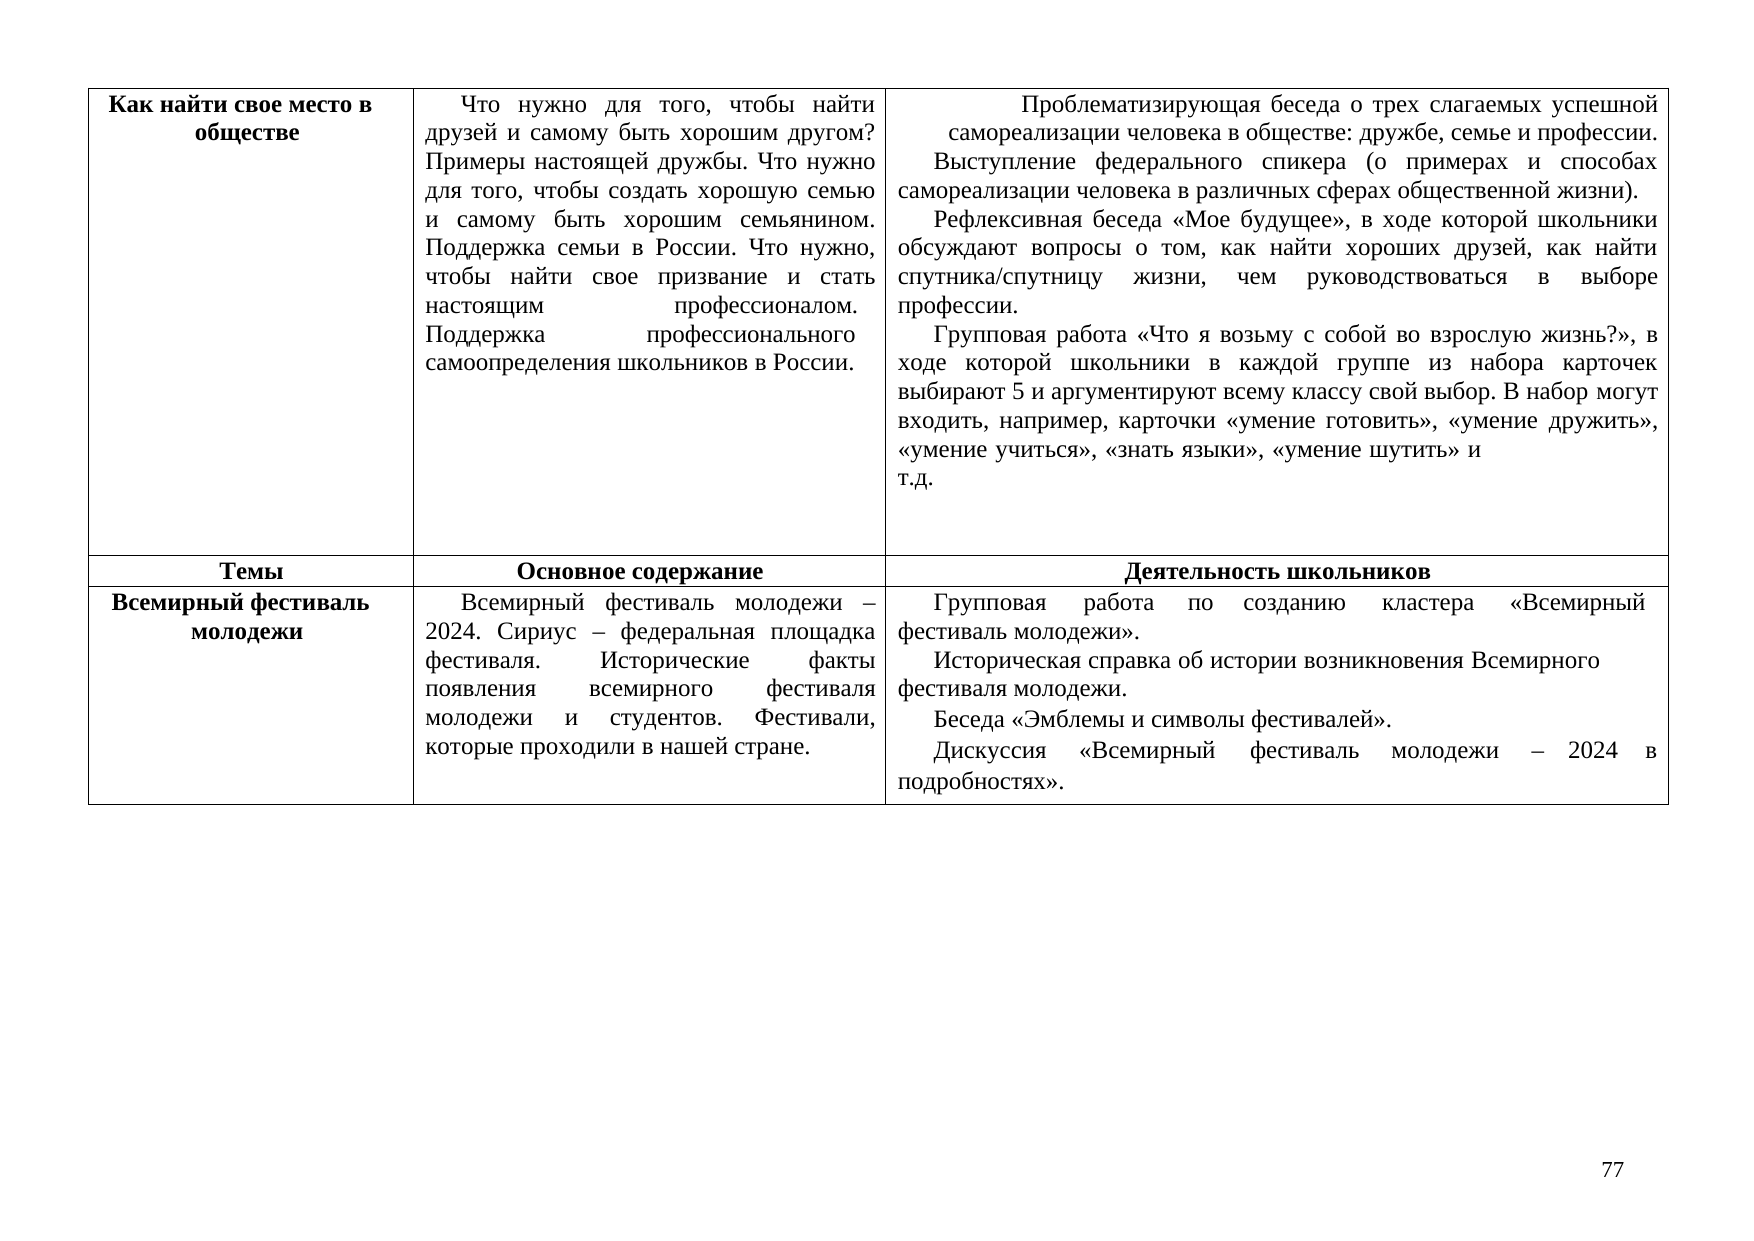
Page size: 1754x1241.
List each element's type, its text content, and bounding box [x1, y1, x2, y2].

table_cell Всемирный фестиваль молодежи [89, 587, 413, 804]
table_cell Темы [89, 556, 413, 586]
table_cell Основное содержание [414, 556, 885, 586]
table_cell Что нужно для того, чтобы найти друзей и самому быть хорошим другом? Примеры настоящей дружбы. Что нужно для того, чтобы создать хорошую семью и самому быть хорошим семьянином. Поддержка семьи в России. Что нужно, чтобы найти свое призвание и стать настоящим профессионалом. Поддержка профессионального самоопределения школьников в России. [414, 89, 885, 555]
table_cell Групповая работа по созданию кластера «Всемирный фестиваль молодежи». Историческая справка об истории возникновения Всемирного фестиваля молодежи. Беседа «Эмблемы и символы фестивалей». Дискуссия «Всемирный фестиваль молодежи – 2024 в подробностях». [886, 587, 1668, 804]
table_cell Как найти свое место в обществе [89, 89, 413, 555]
table_cell Проблематизирующая беседа о трех слагаемых успешной самореализации человека в обществе: дружбе, семье и профессии. Выступление федерального спикера (о примерах и способах самореализации человека в различных сферах общественной жизни). Рефлексивная беседа «Мое будущее», в ходе которой школьники обсуждают вопросы о том, как найти хороших друзей, как найти спутника/спутницу жизни, чем руководствоваться в выборе профессии. Групповая работа «Что я возьму с собой во взрослую жизнь?», в ходе которой школьники в каждой группе из набора карточек выбирают 5 и аргументируют всему классу свой выбор. В набор могут входить, например, карточки «умение готовить», «умение дружить», «умение учиться», «знать языки», «умение шутить» и т.д. [886, 89, 1668, 555]
table_cell Деятельность школьников [886, 556, 1668, 586]
table_cell Всемирный фестиваль молодежи – 2024. Сириус – федеральная площадка фестиваля. Исторические факты появления всемирного фестиваля молодежи и студентов. Фестивали, которые проходили в нашей стране. [414, 587, 885, 804]
